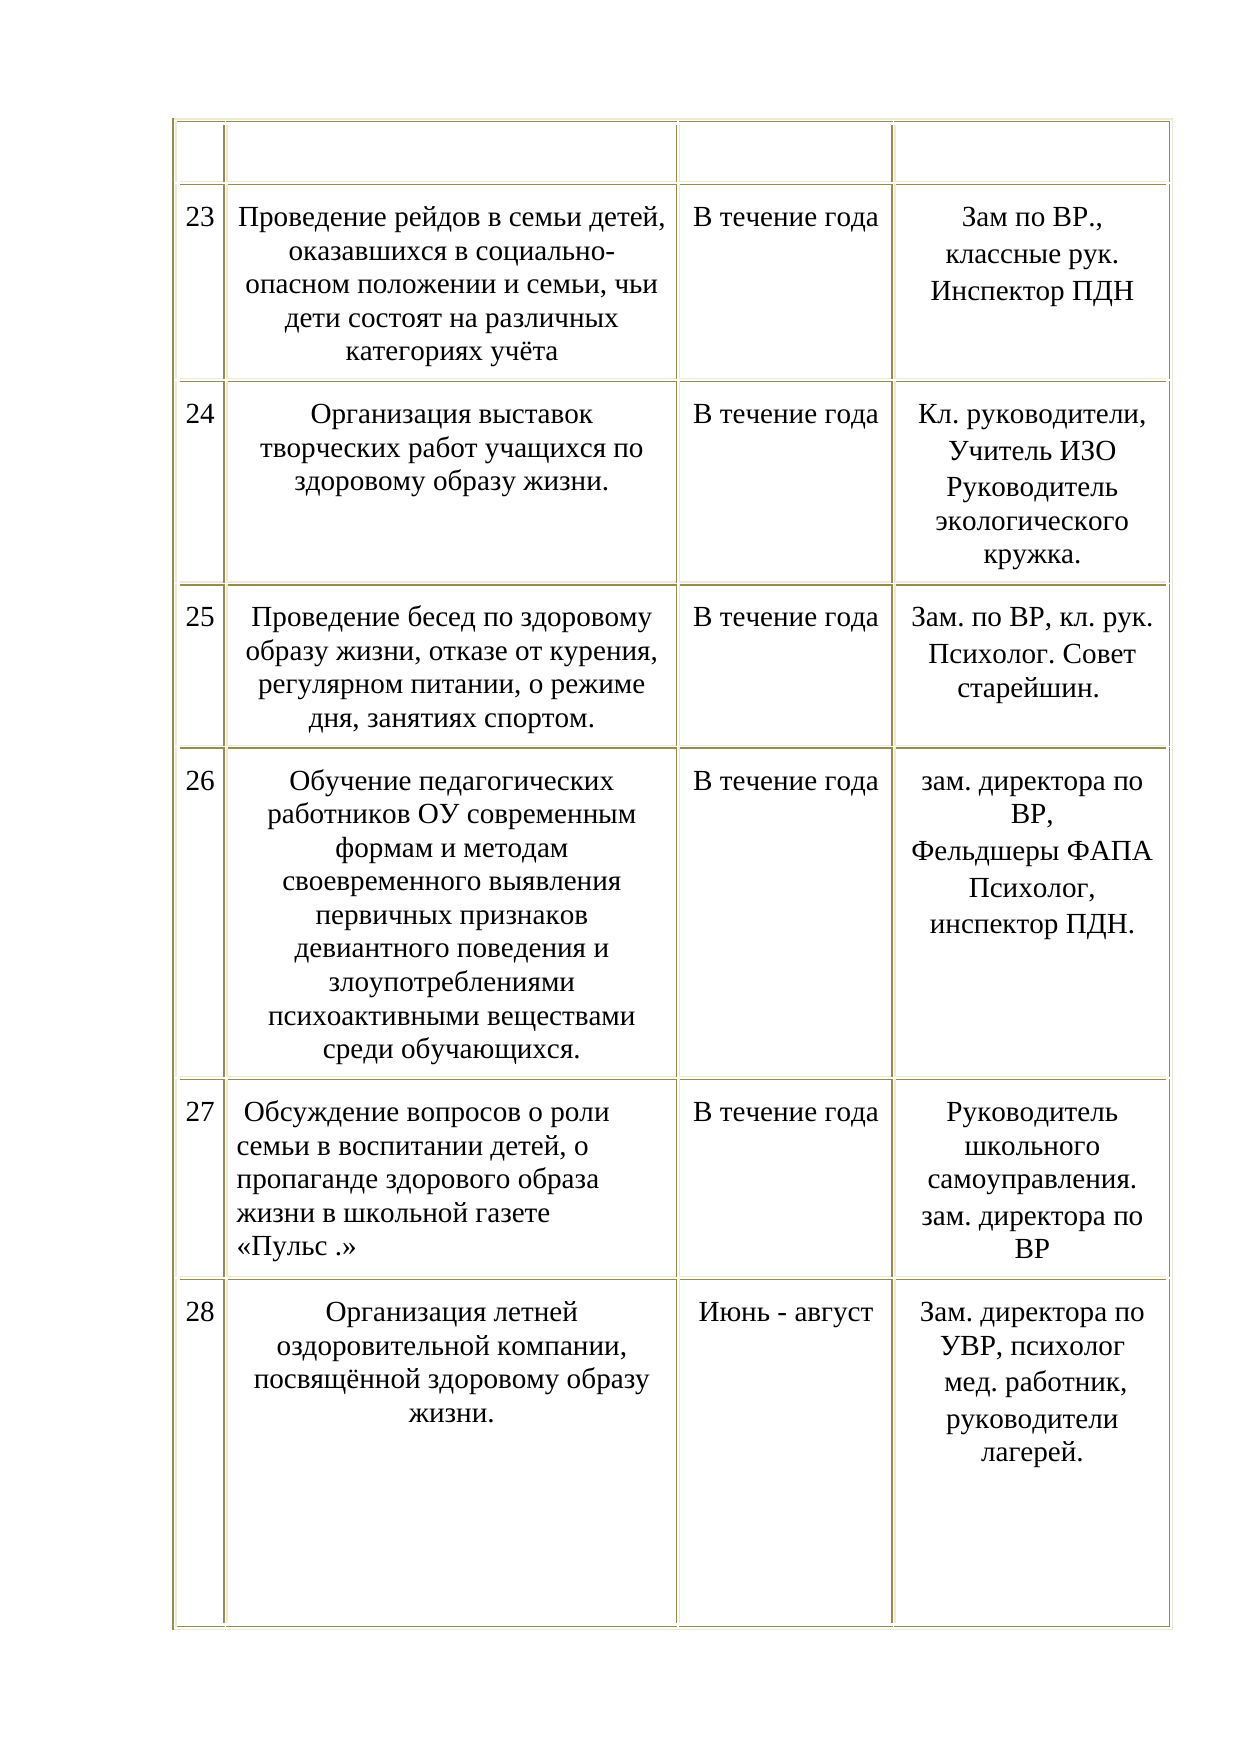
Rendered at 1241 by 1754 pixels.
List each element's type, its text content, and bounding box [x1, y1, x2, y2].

table_cell В течение года [680, 1080, 891, 1276]
table_cell Обсуждение вопросов о роли семьи в воспитании детей, о пропаганде здорового образа жизни в школьной газете «Пульс .» [228, 1080, 676, 1276]
table_cell Кл. руководители, Учитель ИЗО Руководитель экологического кружка. [894, 378, 1171, 581]
table_cell 23 [174, 181, 226, 378]
table_cell 24 [174, 378, 226, 581]
table_cell Зам. по ВР, кл. рук. Психолог. Совет старейшин. [896, 581, 1169, 744]
table_cell Зам по ВР., классные рук. Инспектор ПДН [894, 181, 1171, 378]
table_cell Проведение бесед по здоровому образу жизни, отказе от курения, регулярном питании, о режиме дня, занятиях спортом. [228, 586, 676, 744]
table_cell Организация выставок творческих работ учащихся по здоровому образу жизни. [228, 382, 676, 581]
table_cell зам. директора по ВР, Фельдшеры ФАПА Психолог, инспектор ПДН. [894, 745, 1171, 1076]
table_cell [678, 122, 893, 181]
table_cell Руководитель школьного самоуправления. зам. директора по ВР [894, 1076, 1171, 1276]
table_cell 26 [174, 745, 226, 1076]
table_cell Июнь - август [678, 1280, 893, 1626]
table_cell Организация летней оздоровительной компании, посвящённой здоровому образу жизни. [226, 1276, 678, 1626]
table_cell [226, 120, 678, 181]
table_cell 28 [174, 1276, 226, 1626]
table_cell В течение года [680, 382, 891, 581]
table_cell В течение года [680, 185, 891, 378]
table_cell 25 [177, 581, 224, 744]
table_cell В течение года [680, 749, 891, 1076]
table_cell 27 [174, 1076, 226, 1276]
table_cell 22 [177, 120, 226, 181]
table_cell В течение года [680, 586, 891, 744]
table_cell Проведение рейдов в семьи детей, оказавшихся в социально-опасном положении и семьи, чьи дети состоят на различных категориях учёта [228, 185, 676, 378]
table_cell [894, 122, 1169, 181]
table_cell Обучение педагогических работников ОУ современным формам и методам своевременного выявления первичных признаков девиантного поведения и злоупотреблениями психоактивными веществами среди обучающихся. [228, 749, 676, 1076]
table_cell Зам. директора по УВР, психолог мед. работник, руководители лагерей. [894, 1276, 1171, 1626]
